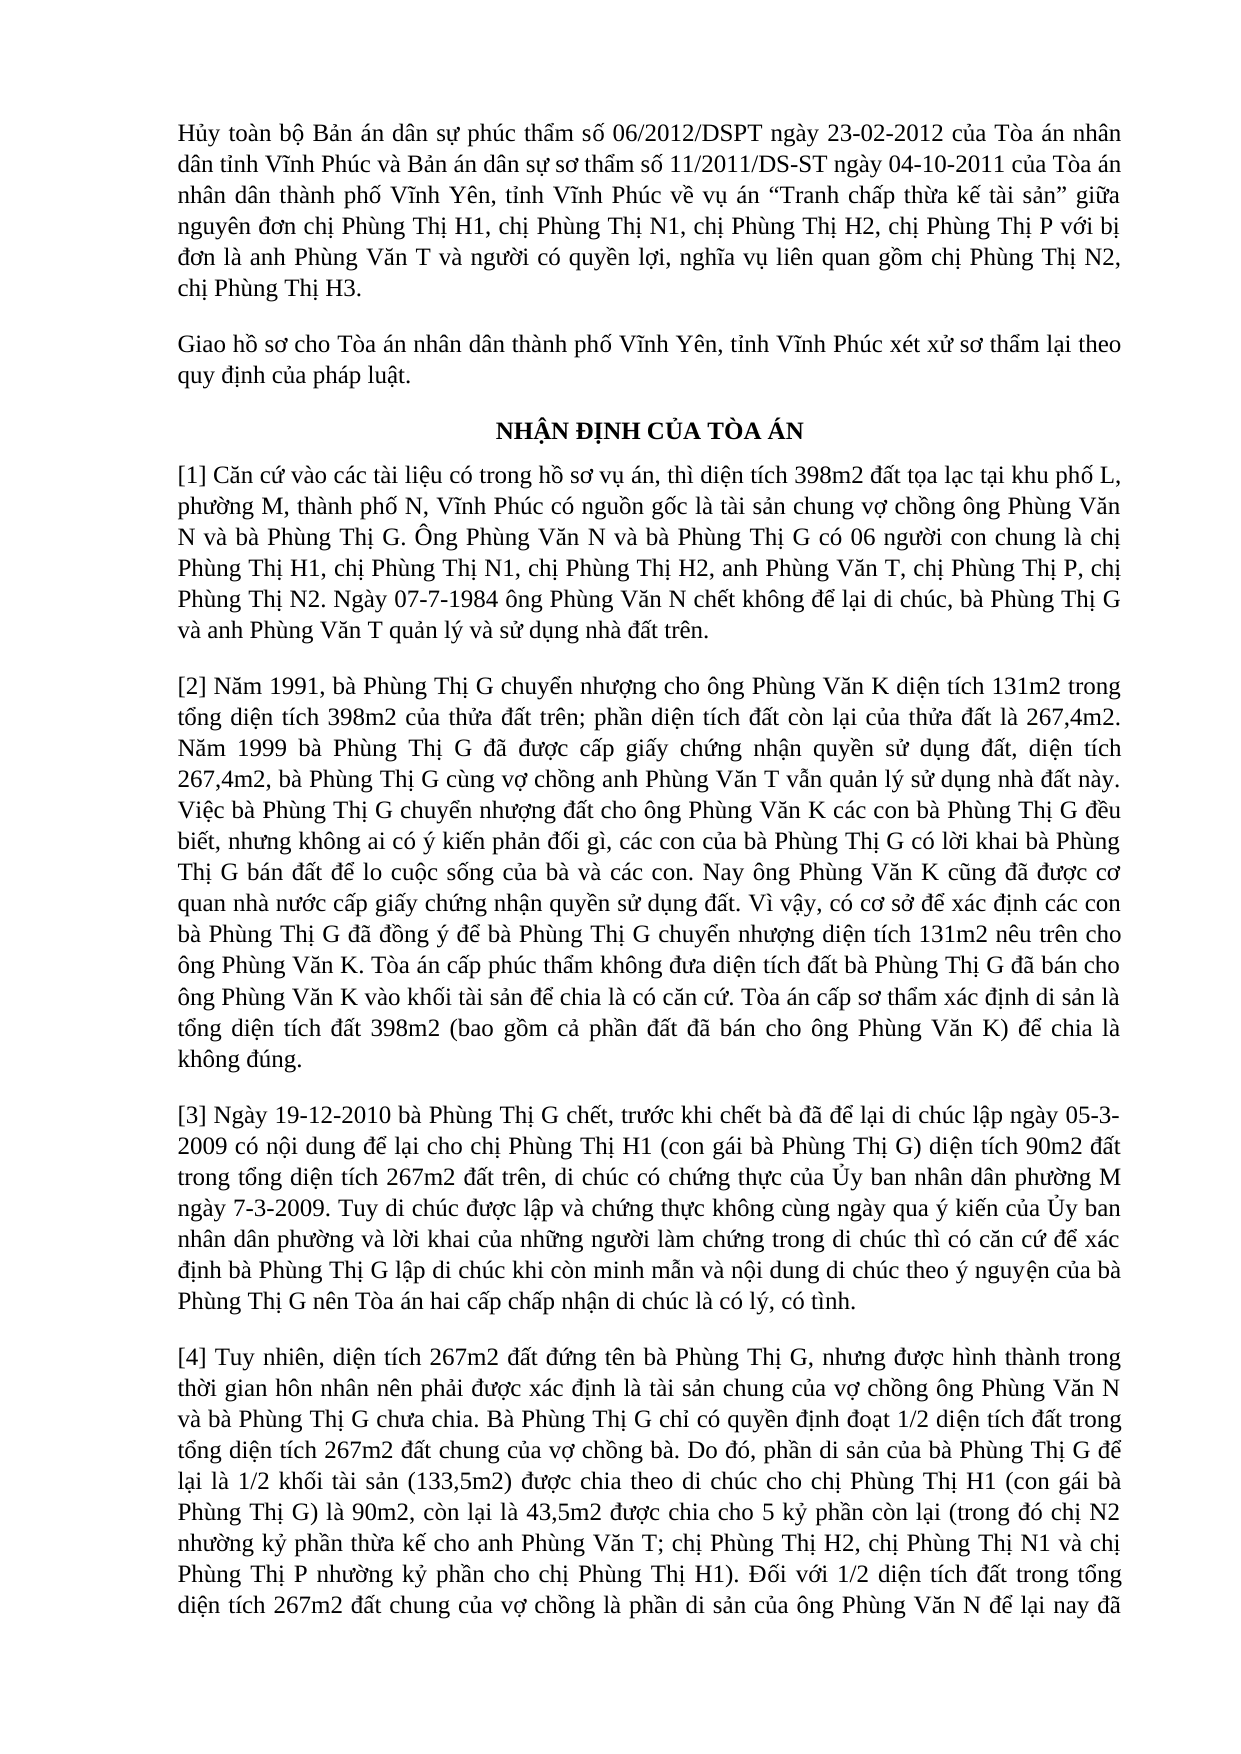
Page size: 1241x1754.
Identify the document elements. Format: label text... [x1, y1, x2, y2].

text Giao hồ sơ cho Tòa án nhân dân thành phố Vĩnh Yên, tỉnh Vĩnh Phúc xét xử sơ thẩm lại theo quy định của pháp luật. [177, 329, 1122, 389]
text [2] Năm 1991, bà Phùng Thị G chuyển nhượng cho ông Phùng Văn K diện tích 131m2 trong tổng diện tích 398m2 của thửa đất trên; phần diện tích đất còn lại của thửa đất là 267,4m2. Năm 1999 bà Phùng Thị G đã được cấp giấy chứng nhận quyền sử dụng đất, diện tích 267,4m2, bà Phùng Thị G cùng vợ chồng anh Phùng Văn T vẫn quản lý sử dụng nhà đất này. Việc bà Phùng Thị G chuyển nhượng đất cho ông Phùng Văn K các con bà Phùng Thị G đều biết, nhưng không ai có ý kiến phản đối gì, các con của bà Phùng Thị G có lời khai bà Phùng Thị G bán đất để lo cuộc sống của bà và các con. Nay ông Phùng Văn K cũng đã được cơ quan nhà nước cấp giấy chứng nhận quyền sử dụng đất. Vì vậy, có cơ sở để xác định các con bà Phùng Thị G đã đồng ý để bà Phùng Thị G chuyển nhượng diện tích 131m2 nêu trên cho ông Phùng Văn K. Tòa án cấp phúc thẩm không đưa diện tích đất bà Phùng Thị G đã bán cho ông Phùng Văn K vào khối tài sản để chia là có căn cứ. Tòa án cấp sơ thẩm xác định di sản là tổng diện tích đất 398m2 (bao gồm cả phần đất đã bán cho ông Phùng Văn K) để chia là không đúng. [177, 671, 1122, 1072]
text [1] Căn cứ vào các tài liệu có trong hồ sơ vụ án, thì diện tích 398m2 đất tọa lạc tại khu phố L, phường M, thành phố N, Vĩnh Phúc có nguồn gốc là tài sản chung vợ chồng ông Phùng Văn N và bà Phùng Thị G. Ông Phùng Văn N và bà Phùng Thị G có 06 người con chung là chị Phùng Thị H1, chị Phùng Thị N1, chị Phùng Thị H2, anh Phùng Văn T, chị Phùng Thị P, chị Phùng Thị N2. Ngày 07-7-1984 ông Phùng Văn N chết không để lại di chúc, bà Phùng Thị G và anh Phùng Văn T quản lý và sử dụng nhà đất trên. [177, 460, 1122, 644]
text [177, 1342, 1122, 1619]
text NHẬN ĐỊNH CỦA TÒA ÁN [177, 416, 1122, 445]
text [3] Ngày 19-12-2010 bà Phùng Thị G chết, trước khi chết bà đã để lại di chúc lập ngày 05-3-2009 có nội dung để lại cho chị Phùng Thị H1 (con gái bà Phùng Thị G) diện tích 90m2 đất trong tổng diện tích 267m2 đất trên, di chúc có chứng thực của Ủy ban nhân dân phường M ngày 7-3-2009. Tuy di chúc được lập và chứng thực không cùng ngày qua ý kiến của Ủy ban nhân dân phường và lời khai của những người làm chứng trong di chúc thì có căn cứ để xác định bà Phùng Thị G lập di chúc khi còn minh mẫn và nội dung di chúc theo ý nguyện của bà Phùng Thị G nên Tòa án hai cấp chấp nhận di chúc là có lý, có tình. [177, 1100, 1122, 1315]
text Hủy toàn bộ Bản án dân sự phúc thẩm số 06/2012/DSPT ngày 23-02-2012 của Tòa án nhân dân tỉnh Vĩnh Phúc và Bản án dân sự sơ thẩm số 11/2011/DS-ST ngày 04-10-2011 của Tòa án nhân dân thành phố Vĩnh Yên, tỉnh Vĩnh Phúc về vụ án “Tranh chấp thừa kế tài sản” giữa nguyên đơn chị Phùng Thị H1, chị Phùng Thị N1, chị Phùng Thị H2, chị Phùng Thị P với bị đơn là anh Phùng Văn T và người có quyền lợi, nghĩa vụ liên quan gồm chị Phùng Thị N2, chị Phùng Thị H3. [177, 118, 1122, 302]
